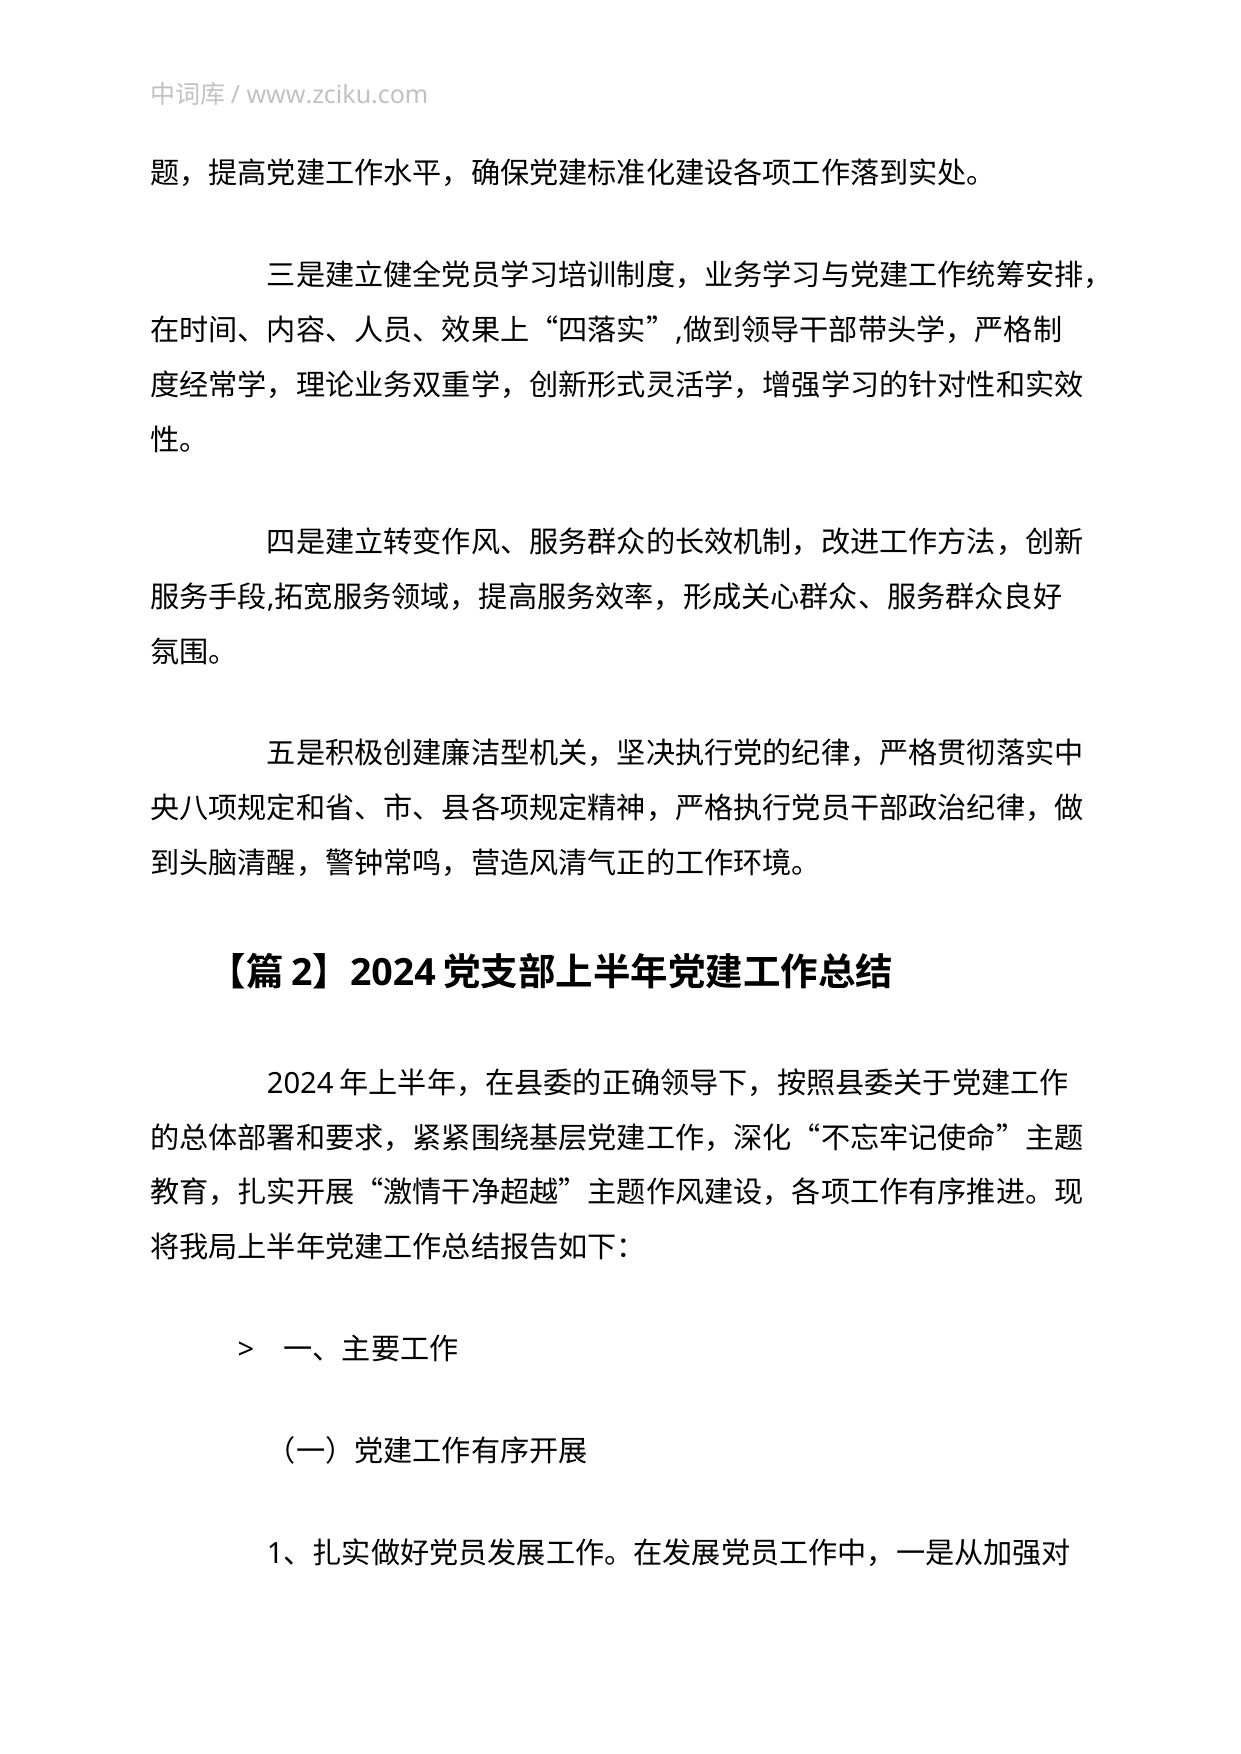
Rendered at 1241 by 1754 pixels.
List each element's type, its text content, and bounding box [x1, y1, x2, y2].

text 【篇2】2024党支部上半年党建工作总结 [150, 942, 1090, 996]
text 五是积极创建廉洁型机关，坚决执行党的纪律，严格贯彻落实中央八项规定和省、市、县各项规定精神，严格执行党员干部政治纪律，做到头脑清醒，警钟常鸣，营造风清气正的工作环境。 [150, 730, 1090, 882]
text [150, 1529, 1090, 1572]
text 四是建立转变作风、服务群众的长效机制，改进工作方法，创新服务手段,拓宽服务领域，提高服务效率，形成关心群众、服务群众良好氛围。 [150, 518, 1090, 671]
text 2024年上半年，在县委的正确领导下，按照县委关于党建工作的总体部署和要求，紧紧围绕基层党建工作，深化“不忘牢记使命”主题教育，扎实开展“激情干净超越”主题作风建设，各项工作有序推进。现将我局上半年党建工作总结报告如下： [150, 1059, 1090, 1266]
text （一）党建工作有序开展 [150, 1428, 1090, 1470]
text > 一、主要工作 [150, 1326, 1090, 1368]
text 三是建立健全党员学习培训制度，业务学习与党建工作统筹安排，在时间、内容、人员、效果上“四落实”,做到领导干部带头学，严格制度经常学，理论业务双重学，创新形式灵活学，增强学习的针对性和实效性。 [150, 252, 1090, 459]
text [150, 150, 1090, 192]
